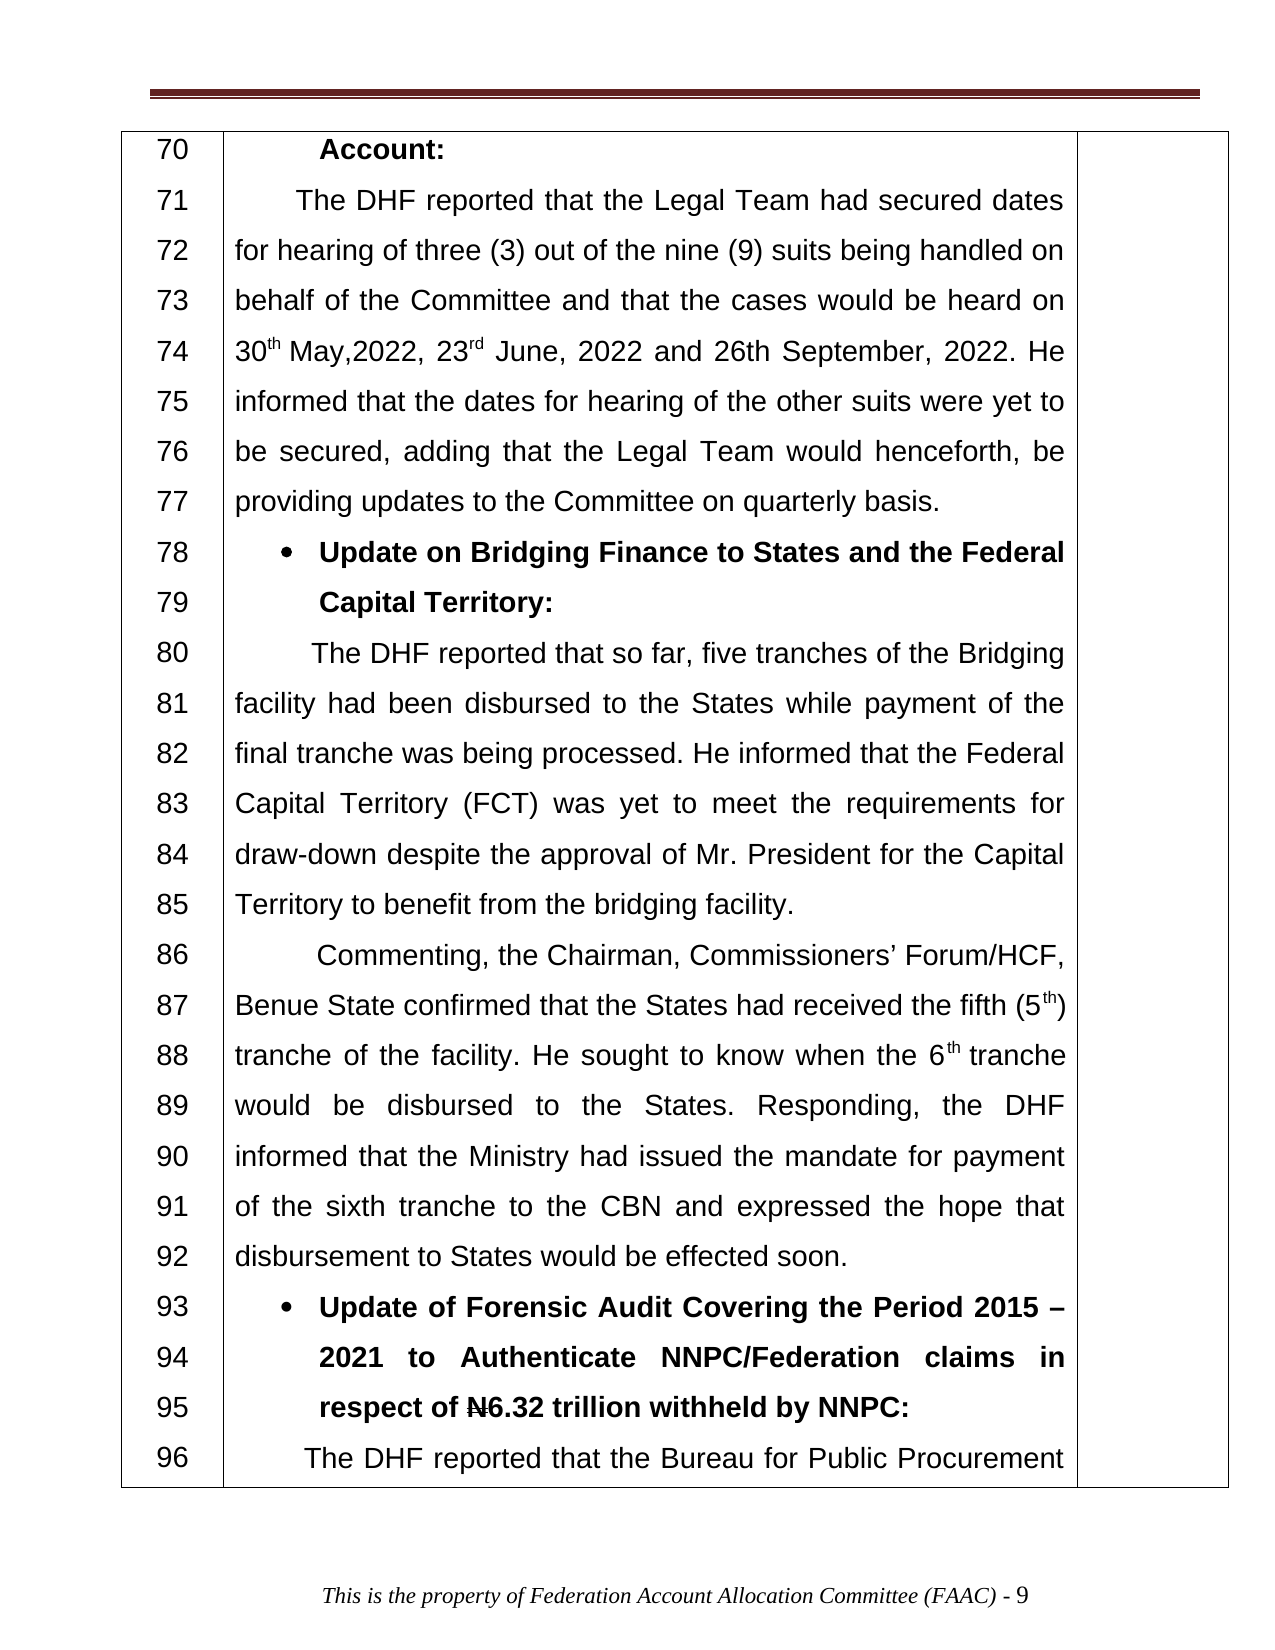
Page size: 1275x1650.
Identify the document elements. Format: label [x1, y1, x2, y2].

table_cell [224, 132, 1077, 1487]
table_cell [1078, 132, 1228, 1487]
table_cell [122, 132, 223, 1487]
